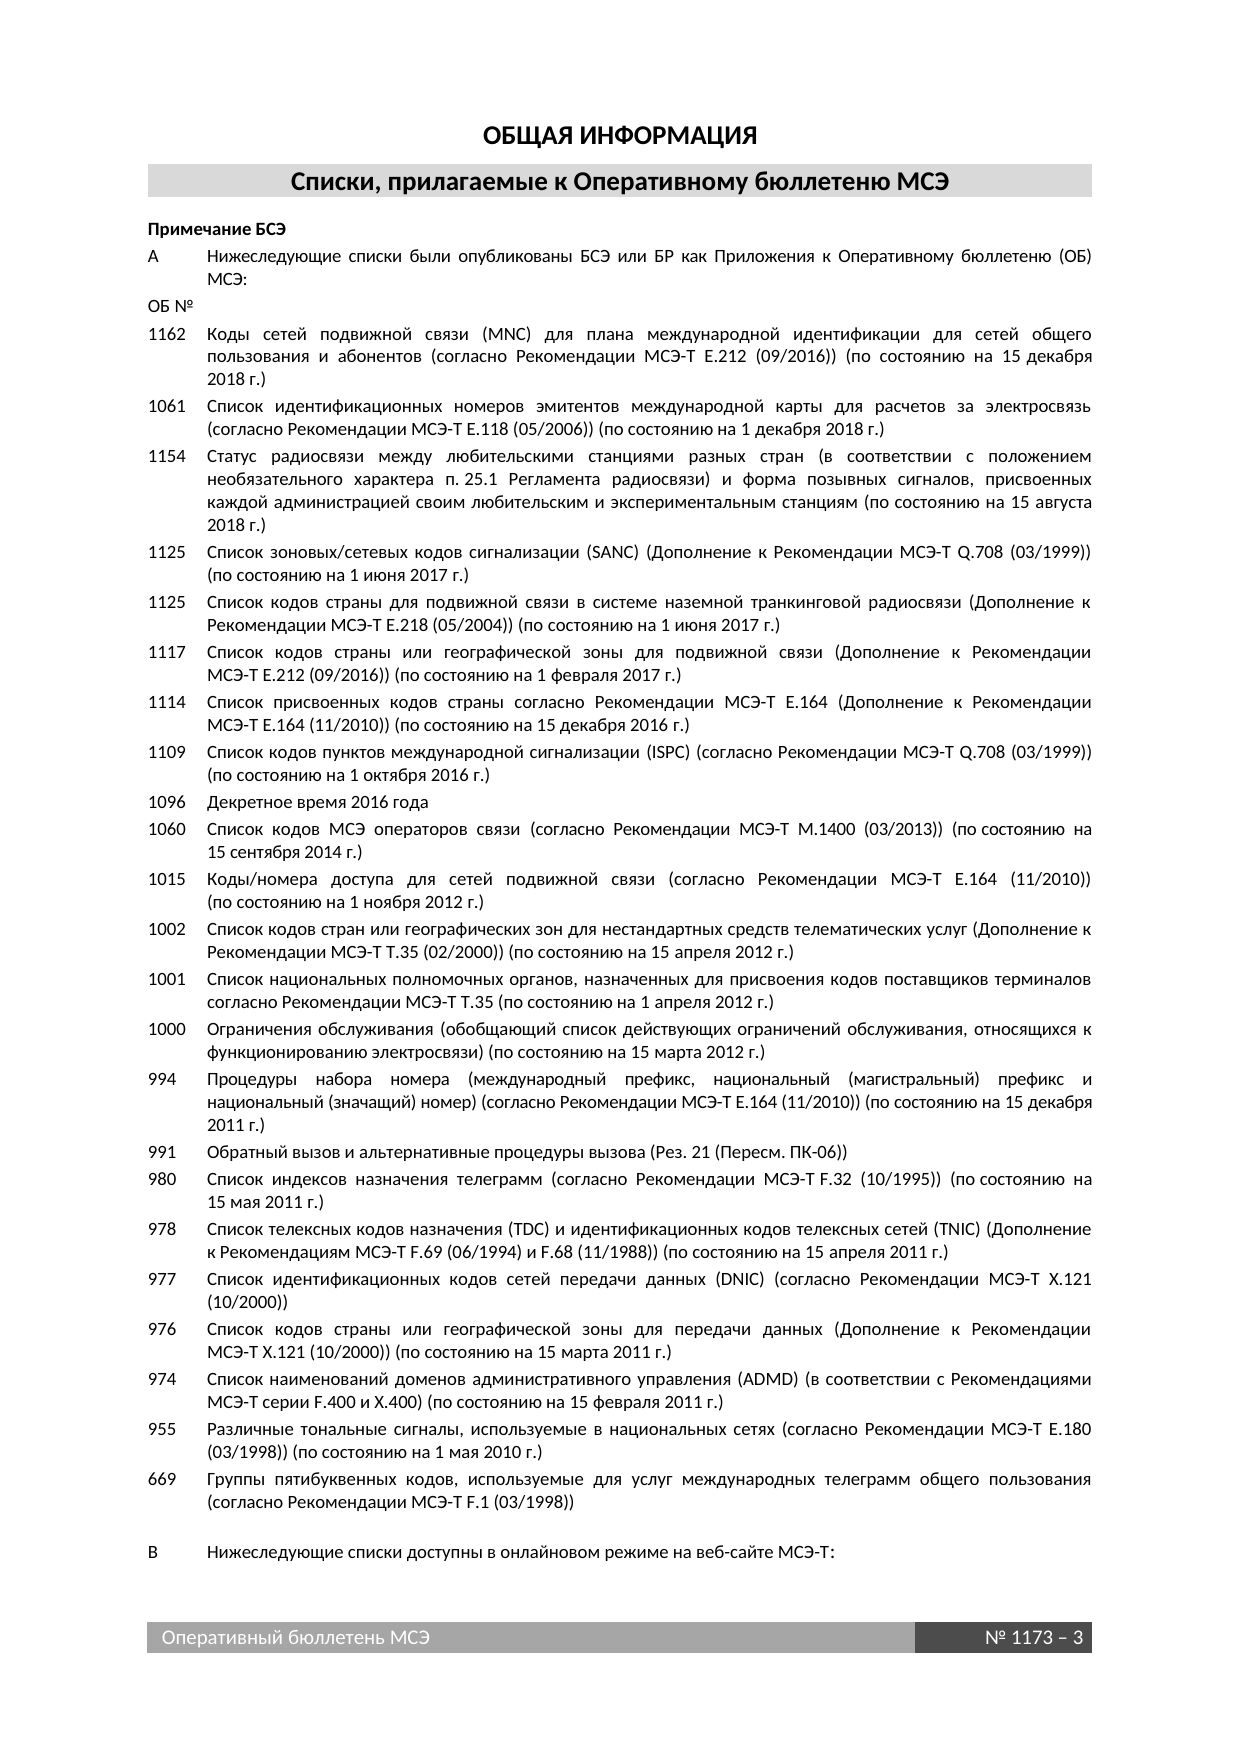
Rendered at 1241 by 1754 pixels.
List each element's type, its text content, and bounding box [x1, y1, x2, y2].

text 669 Группы пятибуквенных кодов, используемые для услуг международных телеграмм общего пользования (согласно Рекомендации МСЭ-Т F.1 (03/1998)) [148, 1467, 1092, 1513]
text Примечание БСЭ [148, 217, 1092, 240]
text 1125 Список кодов страны для подвижной связи в системе наземной транкинговой радиосвязи (Дополнение к Рекомендации МСЭ-Т E.218 (05/2004)) (по состоянию на 1 июня 2017 г.) [148, 590, 1092, 636]
text 1154 Статус радиосвязи между любительскими станциями разных стран (в соответствии с положением необязательного характера п. 25.1 Регламента радиосвязи) и форма позывных сигналов, присвоенных каждой администрацией своим любительским и экспериментальным станциям (по состоянию на 15 августа 2018 г.) [148, 444, 1092, 536]
text 1061 Список идентификационных номеров эмитентов международной карты для расчетов за электросвязь (согласно Рекомендации МСЭ-Т E.118 (05/2006)) (по состоянию на 1 декабря 2018 г.) [148, 394, 1092, 440]
text 974 Список наименований доменов административного управления (ADMD) (в соответствии с Рекомендациями МСЭ-Т серии F.400 и X.400) (по состоянию на 15 февраля 2011 г.) [148, 1367, 1092, 1413]
text 1002 Список кодов стран или географических зон для нестандартных средств телематических услуг (Дополнение к Рекомендации МСЭ-Т T.35 (02/2000)) (по состоянию на 15 апреля 2012 г.) [148, 917, 1092, 963]
text 1109 Список кодов пунктов международной сигнализации (ISPC) (согласно Рекомендации МСЭ-Т Q.708 (03/1999)) (по состоянию на 1 октября 2016 г.) [148, 740, 1092, 786]
text 991 Обратный вызов и альтернативные процедуры вызова (Рез. 21 (Пересм. ПК-06)) [148, 1140, 1092, 1163]
text 977 Список идентификационных кодов сетей передачи данных (DNIC) (согласно Рекомендации МСЭ-Т X.121 (10/2000)) [148, 1267, 1092, 1313]
text 1060 Список кодов МСЭ операторов связи (согласно Рекомендации МСЭ-Т M.1400 (03/2013)) (по состоянию на 15 сентября 2014 г.) [148, 817, 1092, 863]
text 1114 Список присвоенных кодов страны согласно Рекомендации МСЭ-Т E.164 (Дополнение к Рекомендации МСЭ-Т E.164 (11/2010)) (по состоянию на 15 декабря 2016 г.) [148, 690, 1092, 736]
text 955 Различные тональные сигналы, используемые в национальных сетях (согласно Рекомендации МСЭ-Т E.180 (03/1998)) (по состоянию на 1 мая 2010 г.) [148, 1417, 1092, 1463]
text 1162 Коды сетей подвижной связи (MNC) для плана международной идентификации для сетей общего пользования и абонентов (согласно Рекомендации МСЭ-Т E.212 (09/2016)) (по состоянию на 15 декабря 2018 г.) [148, 322, 1092, 390]
text 976 Список кодов страны или географической зоны для передачи данных (Дополнение к Рекомендации МСЭ-Т X.121 (10/2000)) (по состоянию на 15 марта 2011 г.) [148, 1317, 1092, 1363]
text ОБ № [148, 294, 1092, 317]
text 1117 Список кодов страны или географической зоны для подвижной связи (Дополнение к Рекомендации МСЭ-Т E.212 (09/2016)) (по состоянию на 1 февраля 2017 г.) [148, 640, 1092, 686]
text A Нижеследующие списки были опубликованы БСЭ или БР как Приложения к Оперативному бюллетеню (ОБ) МСЭ: [148, 244, 1092, 290]
text 978 Список телексных кодов назначения (TDC) и идентификационных кодов телексных сетей (TNIC) (Дополнение к Рекомендациям МСЭ-Т F.69 (06/1994) и F.68 (11/1988)) (по состоянию на 15 апреля 2011 г.) [148, 1217, 1092, 1263]
text 1015 Коды/номера доступа для сетей подвижной связи (согласно Рекомендации МСЭ-Т E.164 (11/2010)) (по состоянию на 1 ноября 2012 г.) [148, 867, 1092, 913]
text 994 Процедуры набора номера (международный префикс, национальный (магистральный) префикс и национальный (значащий) номер) (согласно Рекомендации МСЭ-Т E.164 (11/2010)) (по состоянию на 15 декабря 2011 г.) [148, 1067, 1092, 1136]
text 1000 Ограничения обслуживания (обобщающий список действующих ограничений обслуживания, относящихся к функционированию электросвязи) (по состоянию на 15 марта 2012 г.) [148, 1017, 1092, 1063]
text B Нижеследующие списки доступны в онлайновом режиме на веб-сайте МСЭ-Т: [148, 1538, 1092, 1564]
text 1125 Список зоновых/сетевых кодов сигнализации (SANC) (Дополнение к Рекомендации МСЭ-Т Q.708 (03/1999)) (по состоянию на 1 июня 2017 г.) [148, 540, 1092, 586]
subtitle ОБЩАЯ ИНФОРМАЦИЯ [148, 118, 1092, 151]
subtitle Списки, прилагаемые к Оперативному бюллетеню МСЭ [148, 164, 1092, 197]
text 980 Список индексов назначения телеграмм (согласно Рекомендации МСЭ-Т F.32 (10/1995)) (по состоянию на 15 мая 2011 г.) [148, 1167, 1092, 1213]
text 1096 Декретное время 2016 года [148, 790, 1092, 813]
text 1001 Список национальных полномочных органов, назначенных для присвоения кодов поставщиков терминалов согласно Рекомендации МСЭ-Т T.35 (по состоянию на 1 апреля 2012 г.) [148, 967, 1092, 1013]
